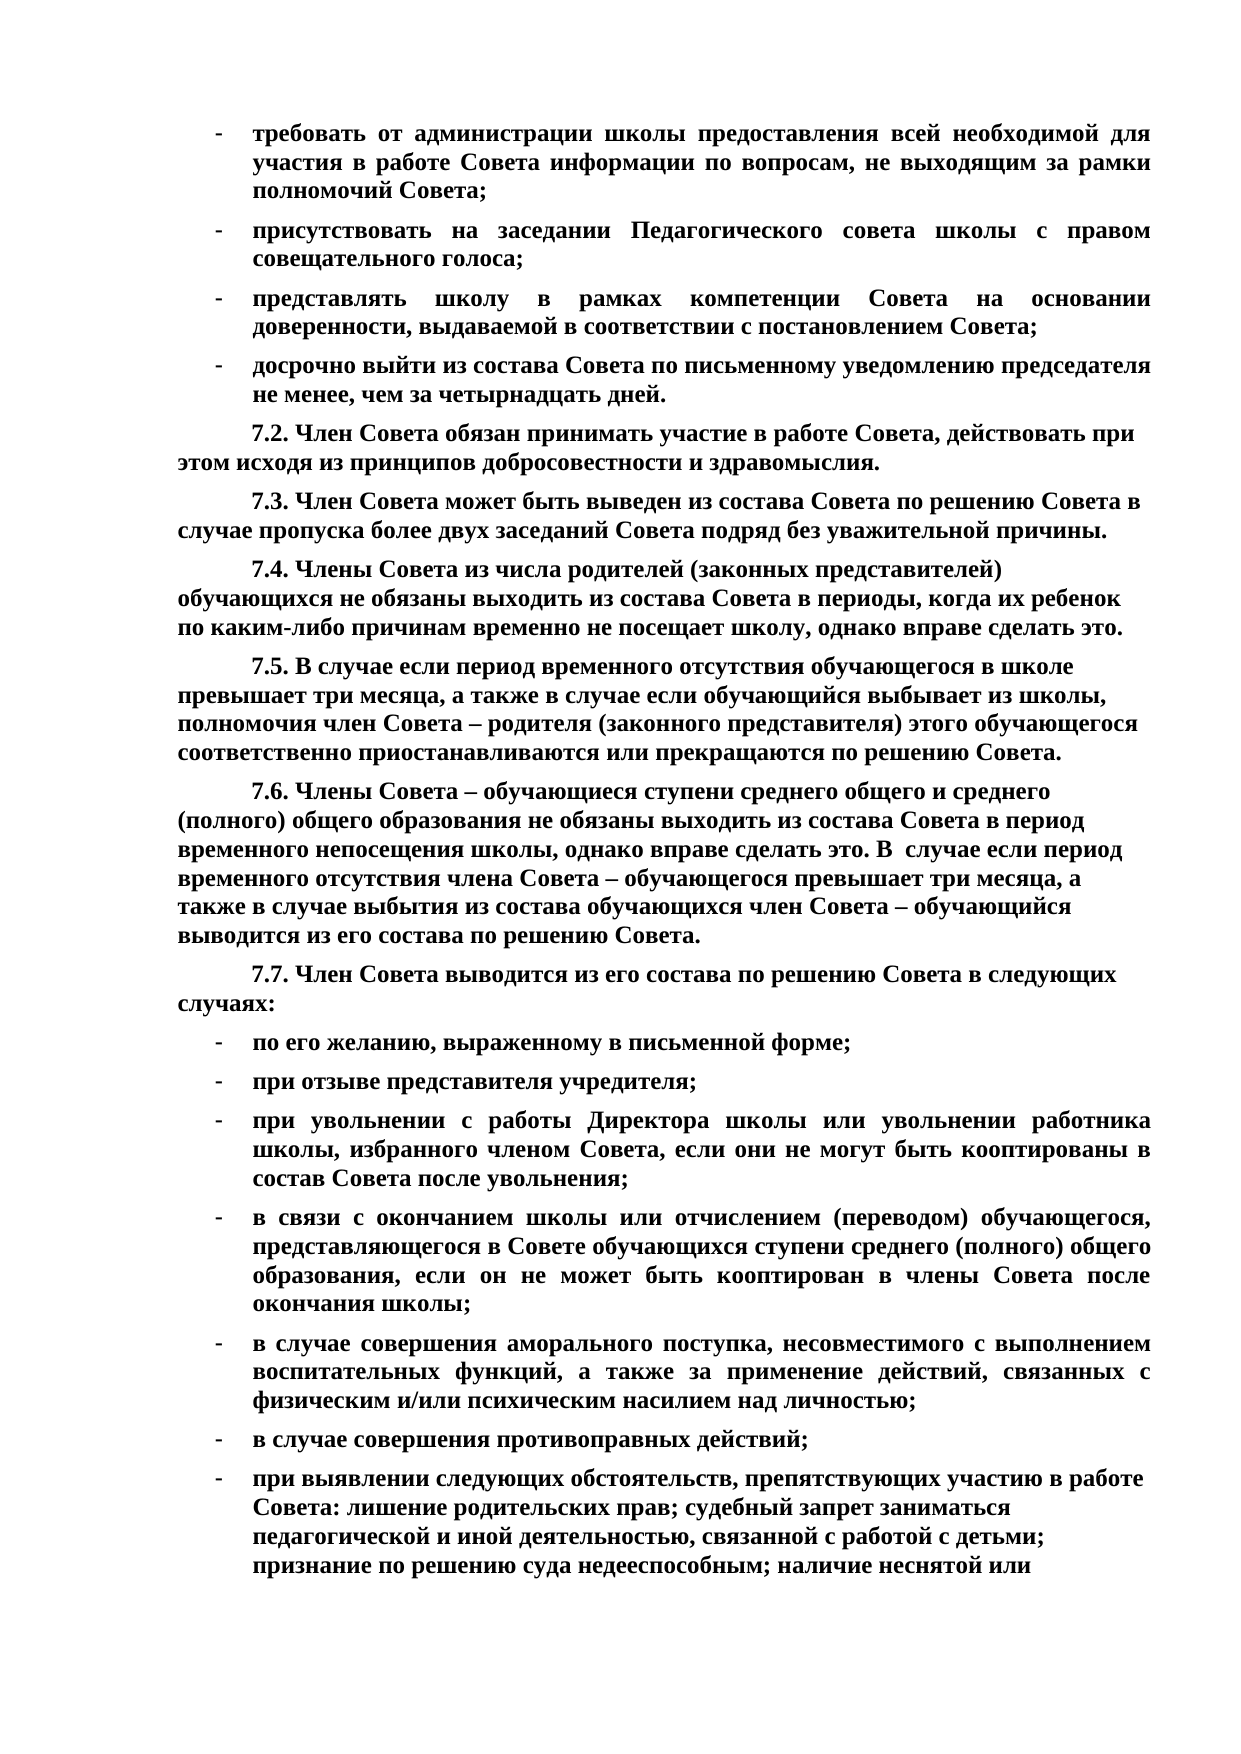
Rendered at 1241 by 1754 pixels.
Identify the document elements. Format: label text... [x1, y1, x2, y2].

list досрочно выйти из состава Совета по письменному уведомлению председателя не менее, чем за четырнадцать дней. [215, 351, 1152, 408]
text 7.3. Член Совета может быть выведен из состава Совета по решению Совета в случае пропуска более двух заседаний Совета подряд без уважительной причины. [177, 486, 1152, 544]
text 7.6. Члены Совета – обучающиеся ступени среднего общего и среднего (полного) общего образования не обязаны выходить из состава Совета в период временного непосещения школы, однако вправе сделать это. В случае если период временного отсутствия члена Совета – обучающегося превышает три месяца, а также в случае выбытия из состава обучающихся член Совета – обучающийся выводится из его состава по решению Совета. [177, 776, 1152, 949]
list в случае совершения аморального поступка, несовместимого с выполнением воспитательных функций, а также за применение действий, связанных с физическим и/или психическим насилием над личностью; [215, 1328, 1152, 1414]
list по его желанию, выраженному в письменной форме; [215, 1027, 1152, 1056]
text 7.4. Члены Совета из числа родителей (законных представителей) обучающихся не обязаны выходить из состава Совета в периоды, когда их ребенок по каким-либо причинам временно не посещает школу, однако вправе сделать это. [177, 554, 1152, 641]
text 7.7. Член Совета выводится из его состава по решению Совета в следующих случаях: [177, 959, 1152, 1017]
text 7.5. В случае если период временного отсутствия обучающегося в школе превышает три месяца, а также в случае если обучающийся выбывает из школы, полномочия член Совета – родителя (законного представителя) этого обучающегося соответственно приостанавливаются или прекращаются по решению Совета. [177, 651, 1152, 766]
text 7.2. Член Совета обязан принимать участие в работе Совета, действовать при этом исходя из принципов добросовестности и здравомыслия. [177, 418, 1152, 476]
list в случае совершения противоправных действий; [215, 1424, 1152, 1453]
list присутствовать на заседании Педагогического совета школы с правом совещательного голоса; [215, 215, 1152, 272]
list при увольнении с работы Директора школы или увольнении работника школы, избранного членом Совета, если они не могут быть кооптированы в состав Совета после увольнения; [215, 1106, 1152, 1192]
list требовать от администрации школы предоставления всей необходимой для участия в работе Совета информации по вопросам, не выходящим за рамки полномочий Совета; [215, 118, 1152, 204]
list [215, 1463, 1152, 1578]
list при отзыве представителя учредителя; [215, 1066, 1152, 1095]
list представлять школу в рамках компетенции Совета на основании доверенности, выдаваемой в соответствии с постановлением Совета; [215, 283, 1152, 340]
list в связи с окончанием школы или отчислением (переводом) обучающегося, представляющегося в Совете обучающихся ступени среднего (полного) общего образования, если он не может быть кооптирован в члены Совета после окончания школы; [215, 1202, 1152, 1317]
